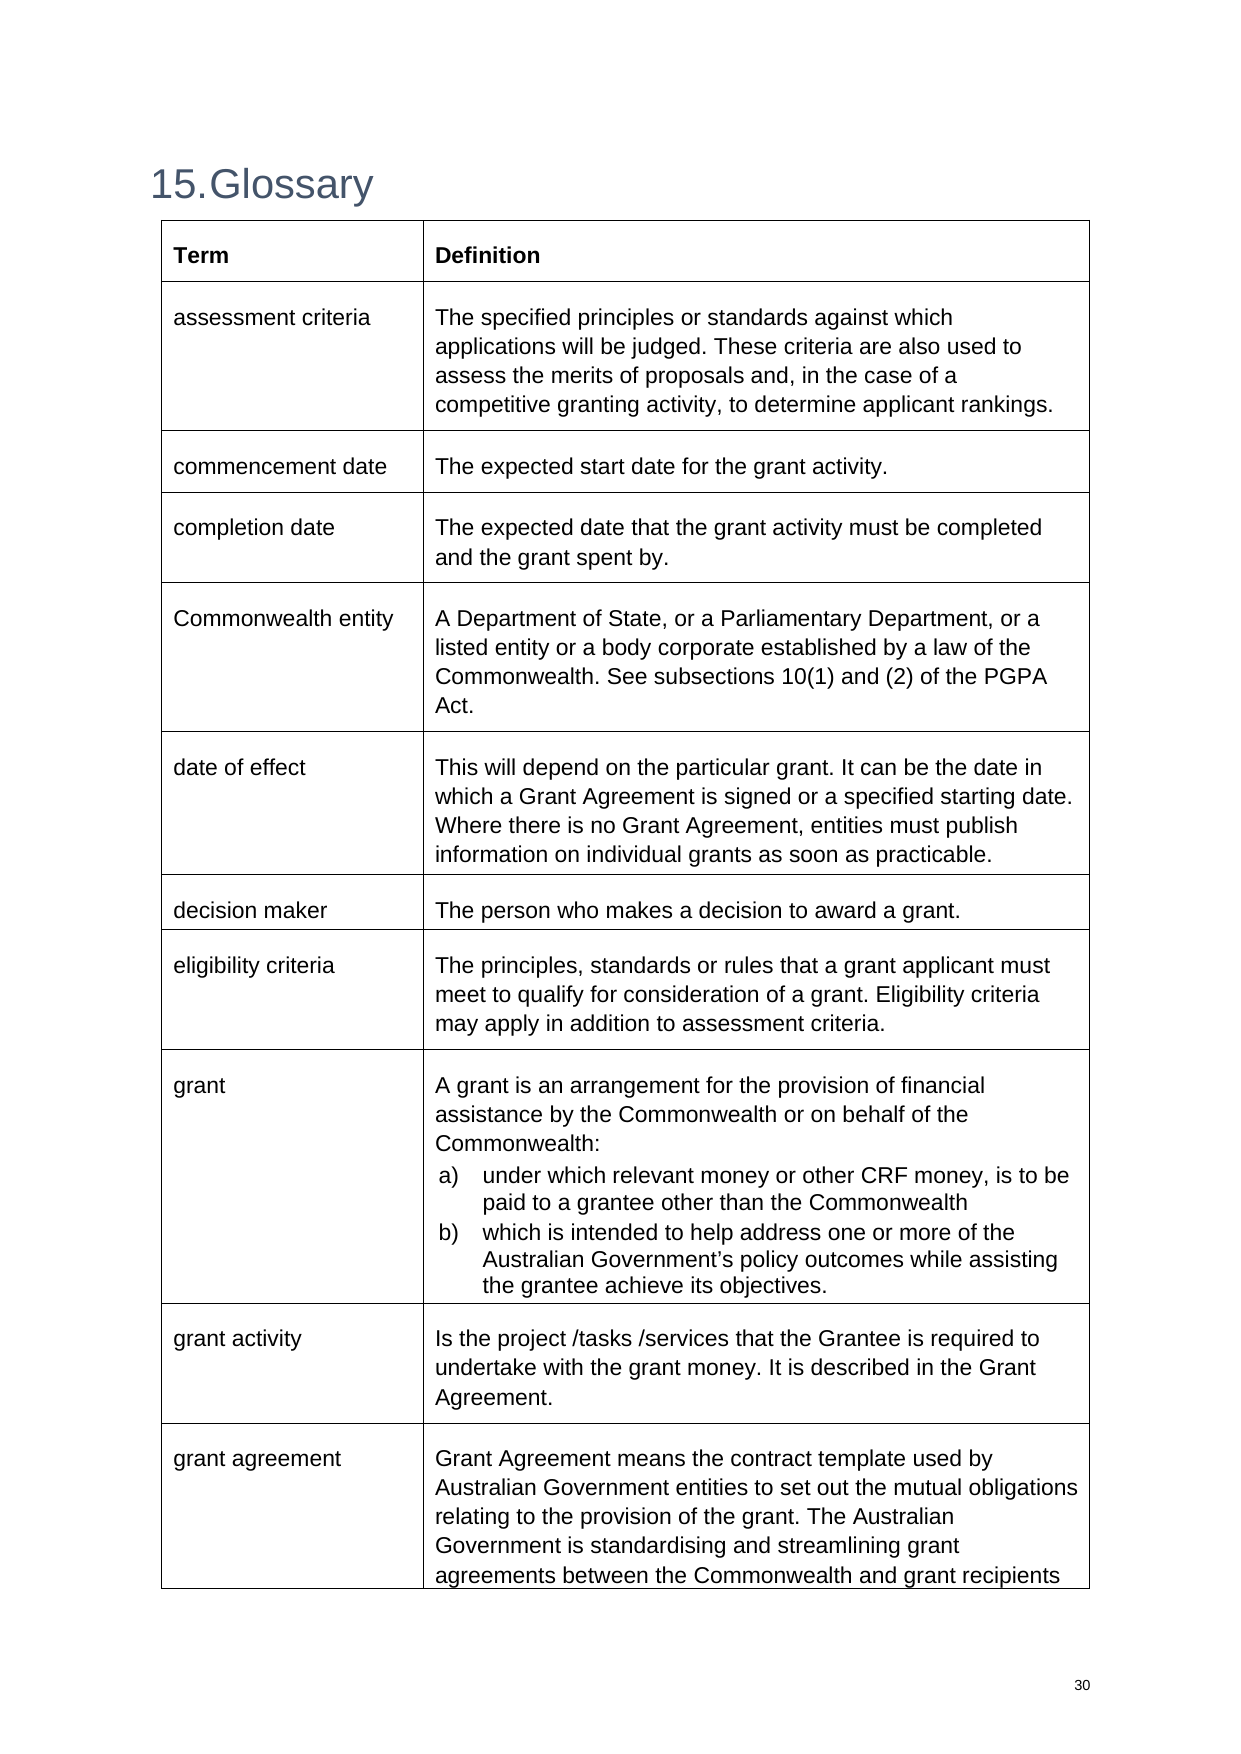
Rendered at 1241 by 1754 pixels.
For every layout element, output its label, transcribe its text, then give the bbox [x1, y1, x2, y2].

table_cell The specified principles or standards against which applications will be judged. These criteria are also used to assess the merits of proposals and, in the case of a competitive granting activity, to determine applicant rankings. [424, 282, 1089, 430]
table_header Term [162, 221, 423, 281]
table_cell decision maker [162, 875, 423, 929]
table_cell Is the project /tasks /services that the Grantee is required to undertake with the grant money. It is described in the Grant Agreement. [424, 1304, 1089, 1422]
table_cell completion date [162, 493, 423, 582]
table_cell grant agreement [162, 1424, 423, 1588]
table_cell A grant is an arrangement for the provision of financial assistance by the Commonwealth or on behalf of the Commonwealth: under which relevant money or other CRF money, is to be paid to a grantee other than the Commonwealth which is intended to help address one or more of the Australian Government’s policy outcomes while assisting the grantee achieve its objectives. [424, 1050, 1089, 1303]
table_cell date of effect [162, 732, 423, 874]
table_cell Commonwealth entity [162, 583, 423, 731]
table_cell This will depend on the particular grant. It can be the date in which a Grant Agreement is signed or a specified starting date. Where there is no Grant Agreement, entities must publish information on individual grants as soon as practicable. [424, 732, 1089, 874]
table_cell The principles, standards or rules that a grant applicant must meet to qualify for consideration of a grant. Eligibility criteria may apply in addition to assessment criteria. [424, 930, 1089, 1049]
table_cell assessment criteria [162, 282, 423, 430]
table_cell The person who makes a decision to award a grant. [424, 875, 1089, 929]
table_cell The expected start date for the grant activity. [424, 431, 1089, 492]
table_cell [424, 1424, 1089, 1588]
table_header Definition [424, 221, 1089, 281]
table_cell eligibility criteria [162, 930, 423, 1049]
table_cell A Department of State, or a Parliamentary Department, or a listed entity or a body corporate established by a law of the Commonwealth. See subsections 10(1) and (2) of the PGPA Act. [424, 583, 1089, 731]
table_cell grant [162, 1050, 423, 1303]
subtitle Glossary [150, 159, 1090, 207]
table_cell The expected date that the grant activity must be completed and the grant spent by. [424, 493, 1089, 582]
table_cell commencement date [162, 431, 423, 492]
table_cell grant activity [162, 1304, 423, 1422]
